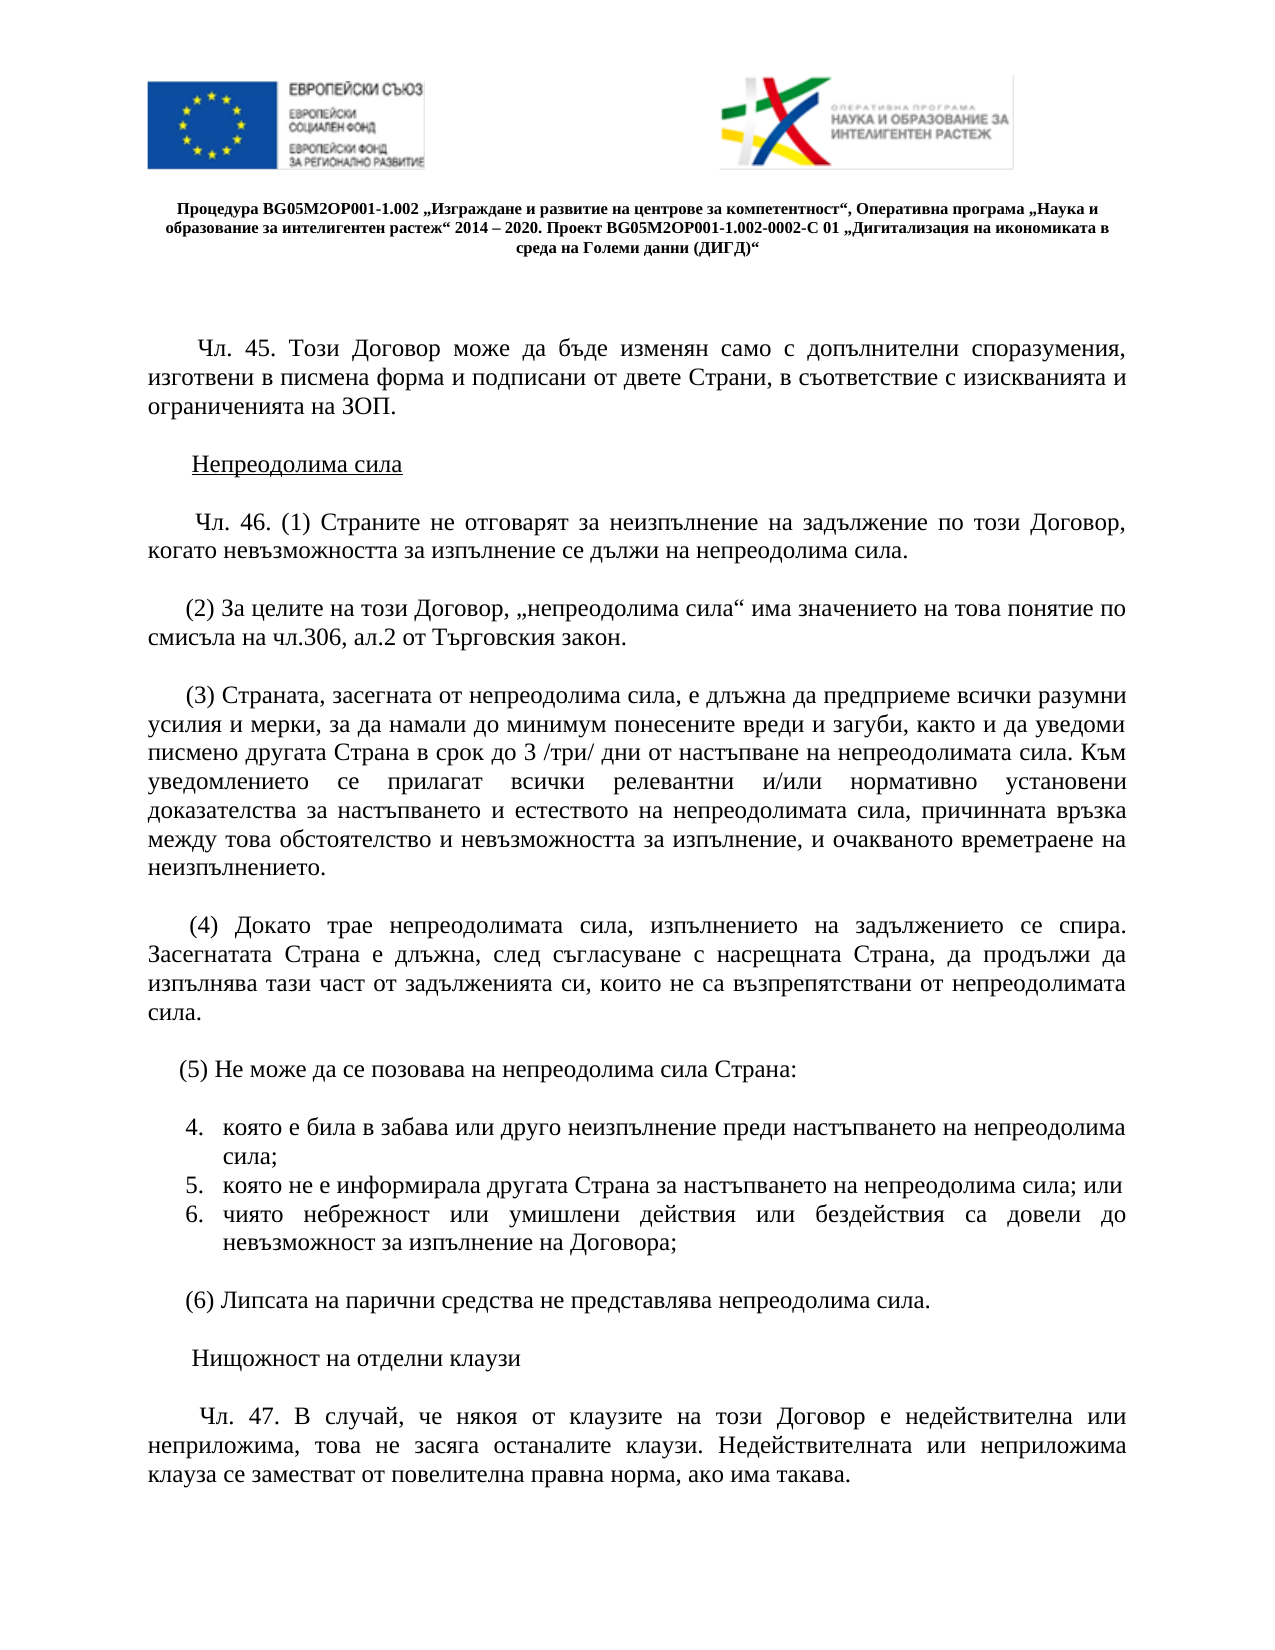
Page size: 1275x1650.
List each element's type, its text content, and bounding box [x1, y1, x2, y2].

text (2) За целите на този Договор, „непреодолима сила“ има значението на това понятие по смисъла на чл.306, ал.2 от Търговския закон. [148, 593, 1127, 651]
text Нищожност на отделни клаузи [148, 1343, 1127, 1372]
text (5) Не може да се позовава на непреодолима сила Страна: [148, 1054, 1127, 1083]
text Чл. 45. Този Договор може да бъде изменян само с допълнителни споразумения, изготвени в писмена форма и подписани от двете Страни, в съответствие с изискванията и ограниченията на ЗОП. [148, 333, 1127, 419]
list която е била в забава или друго неизпълнение преди настъпването на непреодолима сила; [185, 1112, 1127, 1170]
list която не е информирала другата Страна за настъпването на непреодолима сила; или [185, 1170, 1127, 1199]
text (3) Страната, засегната от непреодолима сила, е длъжна да предприеме всички разумни усилия и мерки, за да намали до минимум понесените вреди и загуби, както и да уведоми писмено другата Страна в срок до 3 /три/ дни от настъпване на непреодолимата сила. Към уведомлението се прилагат всички релевантни и/или нормативно установени доказателства за настъпването и естеството на непреодолимата сила, причинната връзка между това обстоятелство и невъзможността за изпълнение, и очакваното времетраене на неизпълнението. [148, 680, 1127, 881]
text (6) Липсата на парични средства не представлява непреодолима сила. [148, 1285, 1127, 1314]
text (4) Докато трае непреодолимата сила, изпълнението на задължението се спира. Засегнатата Страна е длъжна, след съгласуване с насрещната Страна, да продължи да изпълнява тази част от задълженията си, които не са възпрепятствани от непреодолимата сила. [148, 910, 1127, 1025]
text Чл. 47. В случай, че някоя от клаузите на този Договор е недействителна или неприложима, това не засяга останалите клаузи. Недействителната или неприложима клауза се заместват от повелителна правна норма, ако има такава. [148, 1401, 1127, 1487]
list чиято небрежност или умишлени действия или бездействия са довели до невъзможност за изпълнение на Договора; [185, 1199, 1127, 1256]
picture [719, 75, 1015, 171]
text Чл. 46. (1) Страните не отговарят за неизпълнение на задължение по този Договор, когато невъзможността за изпълнение се дължи на непреодолима сила. [148, 507, 1127, 564]
picture [147, 81, 426, 171]
text Непреодолима сила [148, 449, 1127, 477]
